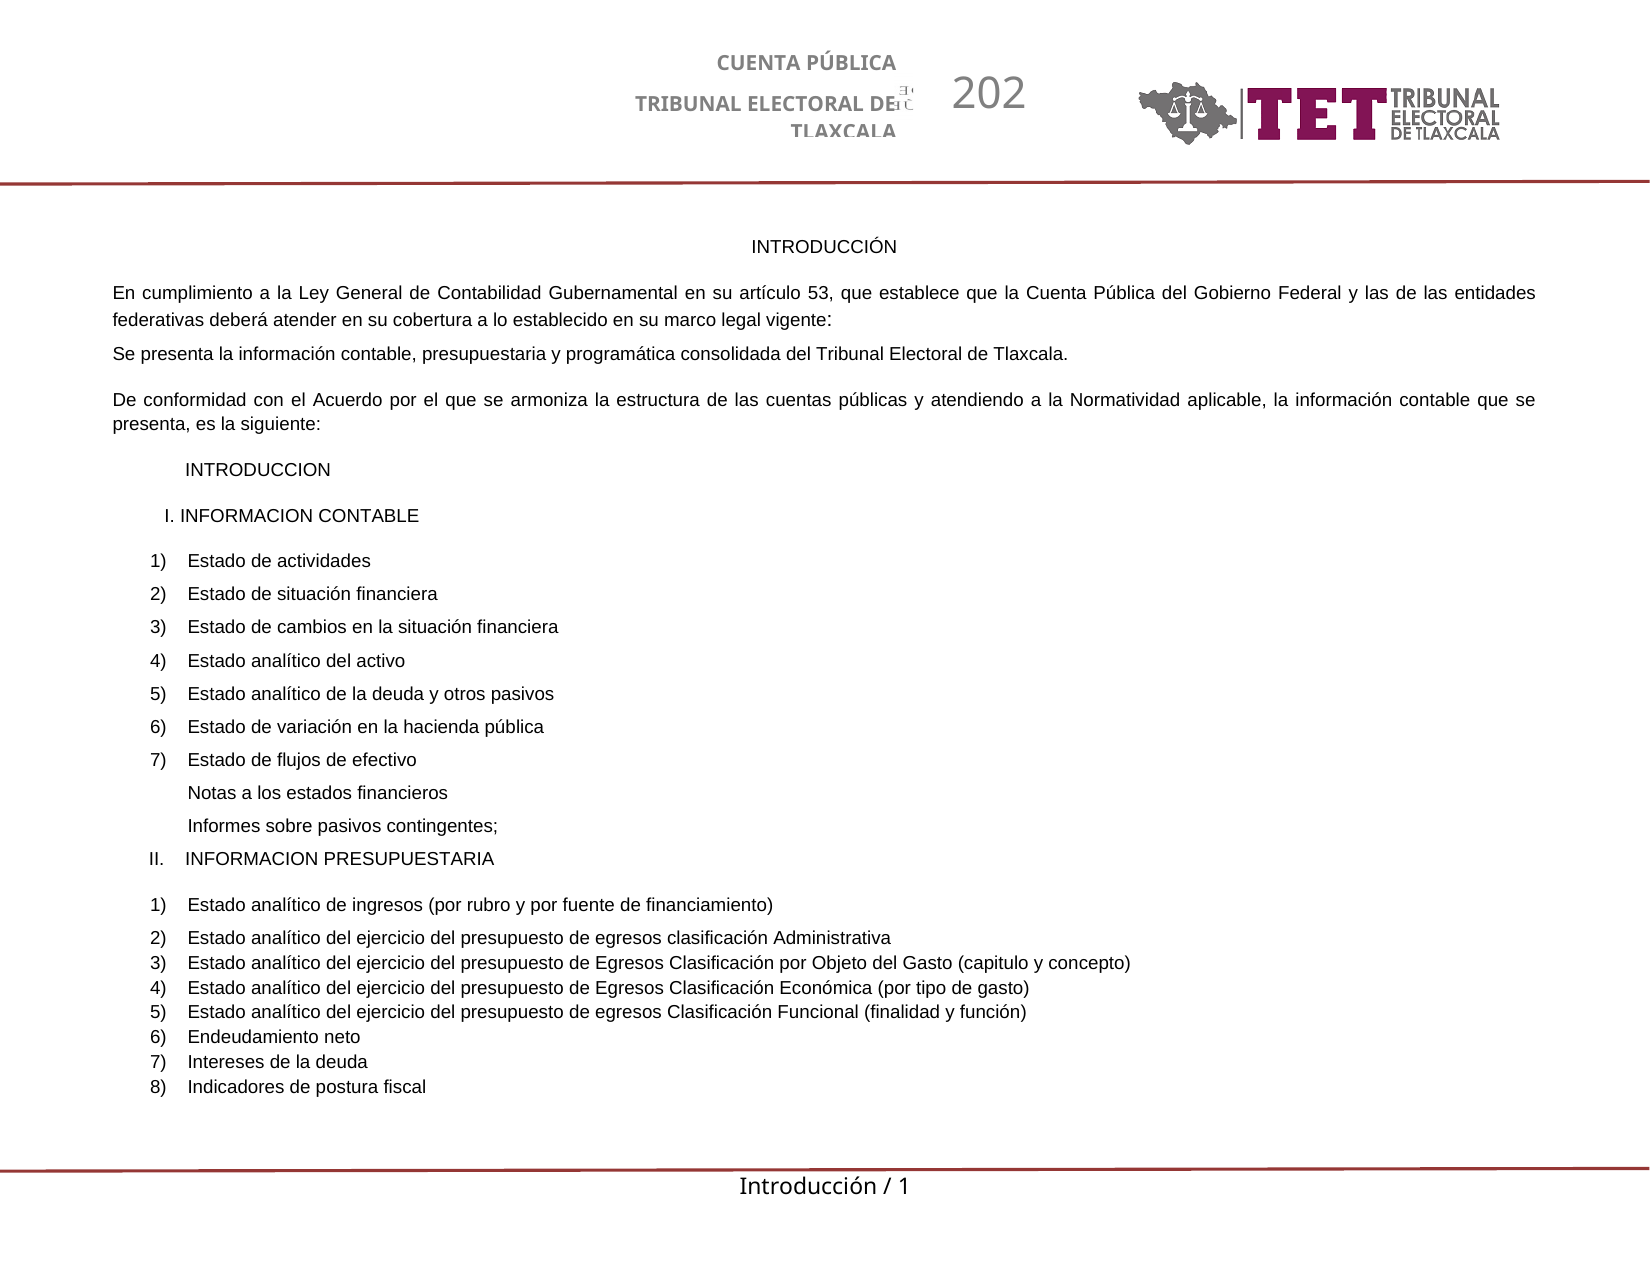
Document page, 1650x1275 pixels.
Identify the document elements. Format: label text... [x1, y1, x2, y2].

list Estado de cambios en la situación financiera [150, 616, 1538, 638]
text Se presenta la información contable, presupuestaria y programática consolidada del Tribunal Electoral de Tlaxcala. [112, 343, 1538, 364]
list Informes sobre pasivos contingentes; [187, 815, 1538, 837]
list Estado analítico del ejercicio del presupuesto de Egresos Clasificación por Objeto del Gasto (capitulo y concepto) [150, 952, 1538, 973]
list Intereses de la deuda [150, 1051, 1538, 1072]
list Estado analítico de la deuda y otros pasivos [150, 682, 1538, 704]
text De conformidad con el Acuerdo por el que se armoniza la estructura de las cuentas públicas y atendiendo a la Normatividad aplicable, la información contable que se presenta, es la siguiente: [112, 388, 1538, 435]
list Estado analítico del activo [150, 649, 1538, 671]
text INTRODUCCIÓN [112, 236, 1538, 258]
text En cumplimiento a la Ley General de Contabilidad Gubernamental en su artículo 53, que establece que la Cuenta Pública del Gobierno Federal y las de las entidades federativas deberá atender en su cobertura a lo establecido en su marco legal vigente: [112, 282, 1538, 331]
list Endeudamiento neto [150, 1026, 1538, 1048]
list Estado de actividades [150, 550, 1538, 572]
list Estado analítico del ejercicio del presupuesto de Egresos Clasificación Económica (por tipo de gasto) [150, 976, 1538, 998]
list Estado de situación financiera [150, 583, 1538, 605]
text INTRODUCCION [112, 459, 1538, 480]
list Notas a los estados financieros [187, 782, 1538, 803]
list Estado de variación en la hacienda pública [150, 716, 1538, 737]
text I. INFORMACION CONTABLE [112, 504, 1538, 526]
picture [1138, 73, 1503, 152]
list Estado analítico del ejercicio del presupuesto de egresos Clasificación Funcional (finalidad y función) [150, 1001, 1538, 1023]
list Estado analítico de ingresos (por rubro y por fuente de financiamiento) [150, 894, 1538, 915]
list Indicadores de postura fiscal [150, 1076, 1538, 1097]
text II. INFORMACION PRESUPUESTARIA [112, 848, 1538, 870]
list Estado de flujos de efectivo [150, 749, 1538, 770]
list Estado analítico del ejercicio del presupuesto de egresos clasificación Administrativa [150, 927, 1538, 948]
picture [894, 73, 914, 120]
